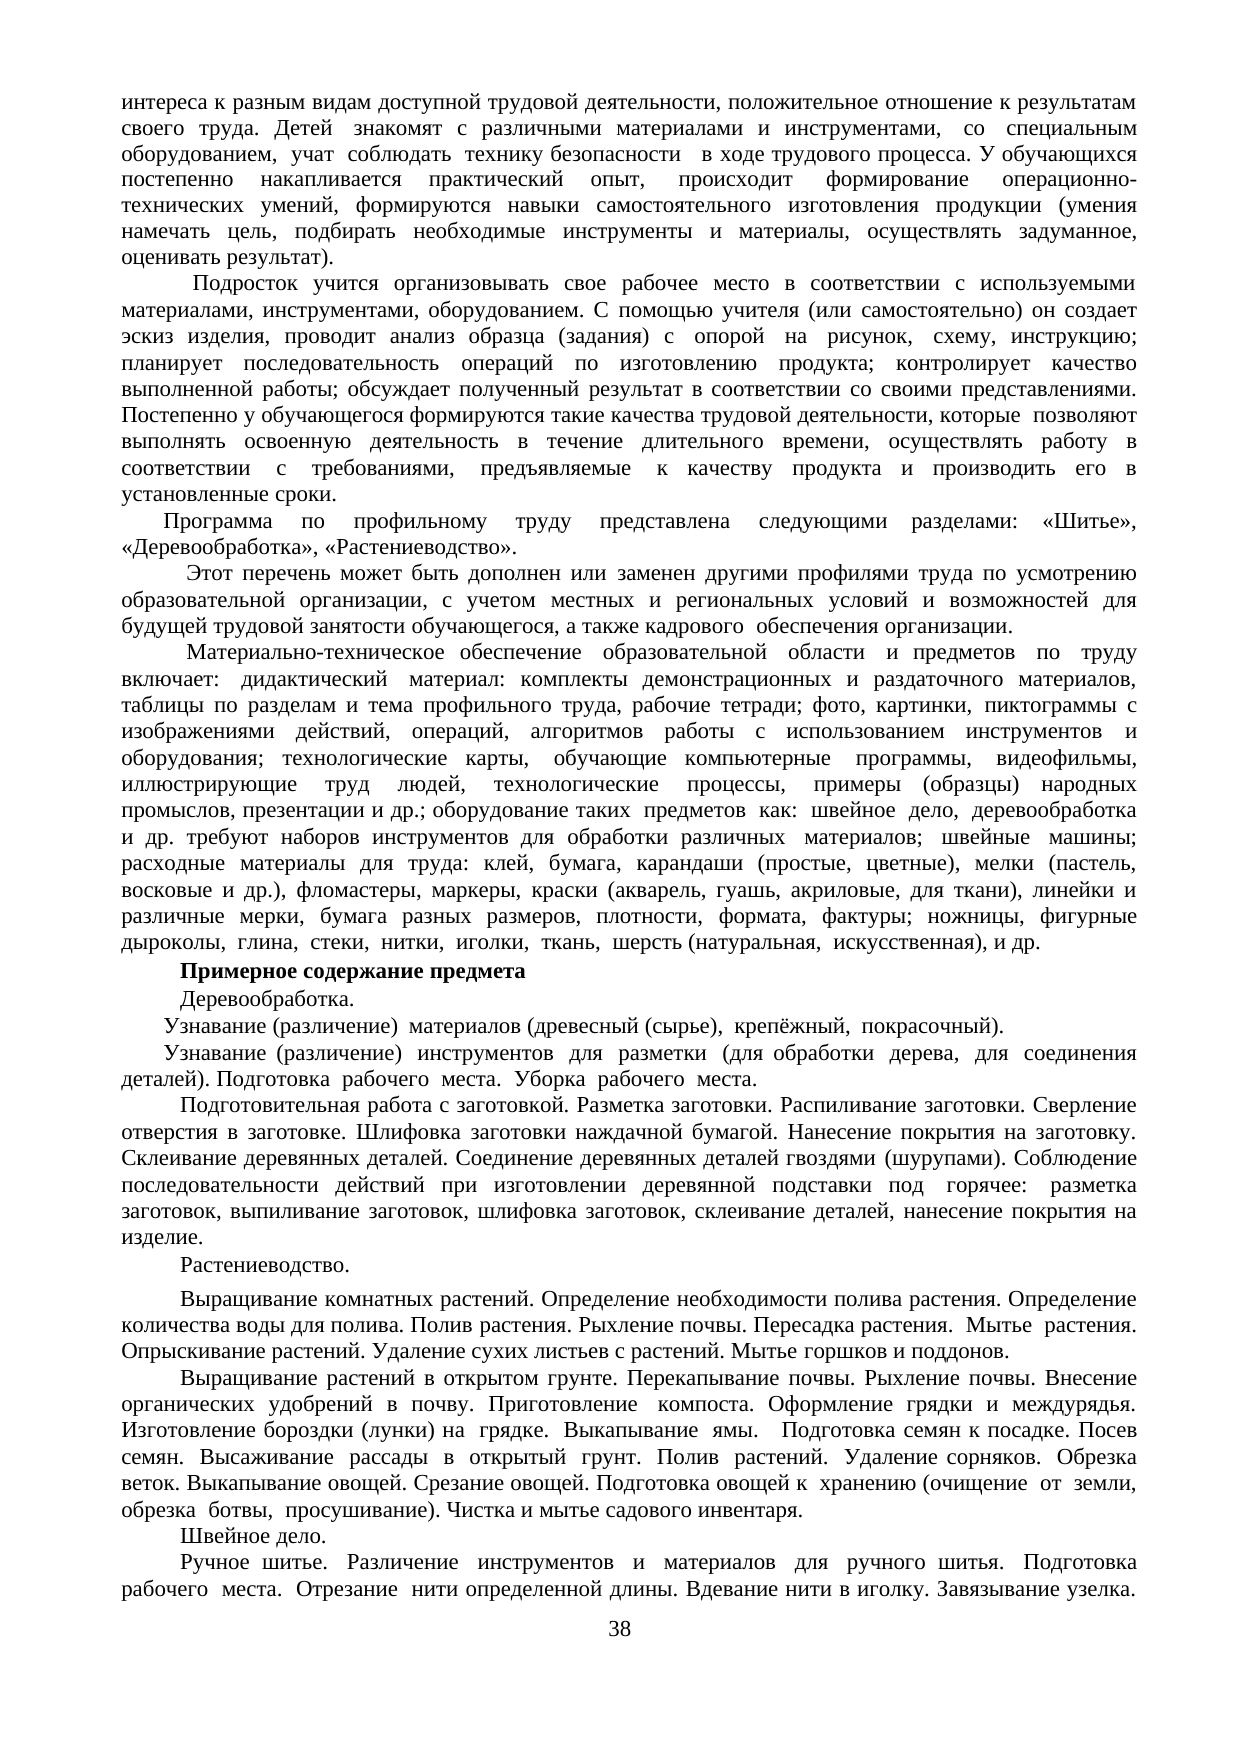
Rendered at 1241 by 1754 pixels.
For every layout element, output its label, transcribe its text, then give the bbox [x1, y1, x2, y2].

text Швейное дело. [180, 1522, 1137, 1548]
text Подросток учится организовывать свое рабочее место в соответствии с используемыми материалами, инструментами, оборудованием. С помощью учителя (или самостоятельно) он создает эскиз изделия, проводит анализ образца (задания) с опорой на рисунок, схему, инструкцию; планирует последовательность операций по изготовлению продукта; контролирует качество выполненной работы; обсуждает полученный результат в соответствии со своими представлениями. Постепенно у обучающегося формируются такие качества трудовой деятельности, которые позволяют выполнять освоенную деятельность в течение длительного времени, осуществлять работу в соответствии с требованиями, предъявляемые к качеству продукта и производить его в установленные сроки. [121, 269, 1137, 507]
text Узнавание (различение) материалов (древесный (сырье), крепёжный, покрасочный). [121, 1012, 1137, 1039]
text Программа по профильному труду представлена следующими разделами: «Шитье», «Деревообработка», «Растениеводство». [121, 507, 1137, 559]
text Выращивание растений в открытом грунте. Перекапывание почвы. Рыхление почвы. Внесение органических удобрений в почву. Приготовление компоста. Оформление грядки и междурядья. Изготовление бороздки (лунки) на грядке. Выкапывание ямы. Подготовка семян к посадке. Посев семян. Высаживание рассады в открытый грунт. Полив растений. Удаление сорняков. Обрезка веток. Выкапывание овощей. Срезание овощей. Подготовка овощей к хранению (очищение от земли, обрезка ботвы, просушивание). Чистка и мытье садового инвентаря. [121, 1364, 1137, 1522]
text Этот перечень может быть дополнен или заменен другими профилями труда по усмотрению образовательной организации, с учетом местных и региональных условий и возможностей для будущей трудовой занятости обучающегося, а также кадрового обеспечения организации. [121, 559, 1137, 638]
text Материально-техническое обеспечение образовательной области и предметов по труду включает: дидактический материал: комплекты демонстрационных и раздаточного материалов, таблицы по разделам и тема профильного труда, рабочие тетради; фото, картинки, пиктограммы с изображениями действий, операций, алгоритмов работы с использованием инструментов и оборудования; технологические карты, обучающие компьютерные программы, видеофильмы, иллюстрирующие труд людей, технологические процессы, примеры (образцы) народных промыслов, презентации и др.; оборудование таких предметов как: швейное дело, деревообработка и др. требуют наборов инструментов для обработки различных материалов; швейные машины; расходные материалы для труда: клей, бумага, карандаши (простые, цветные), мелки (пастель, восковые и др.), фломастеры, маркеры, краски (акварель, гуашь, акриловые, для ткани), линейки и различные мерки, бумага разных размеров, плотности, формата, фактуры; ножницы, фигурные дыроколы, глина, стеки, нитки, иголки, ткань, шерсть (натуральная, искусственная), и др. [121, 638, 1137, 955]
subtitle Примерное содержание предмета [180, 955, 1137, 984]
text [121, 89, 1137, 269]
text Деревообработка. [180, 984, 1137, 1012]
text Подготовительная работа с заготовкой. Разметка заготовки. Распиливание заготовки. Сверление отверстия в заготовке. Шлифовка заготовки наждачной бумагой. Нанесение покрытия на заготовку. Склеивание деревянных деталей. Соединение деревянных деталей гвоздями (шурупами). Соблюдение последовательности действий при изготовлении деревянной подставки под горячее: разметка заготовок, выпиливание заготовок, шлифовка заготовок, склеивание деталей, нанесение покрытия на изделие. [121, 1092, 1137, 1250]
text Растениеводство. [180, 1250, 1137, 1278]
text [121, 1548, 1137, 1601]
text Выращивание комнатных растений. Определение необходимости полива растения. Определение количества воды для полива. Полив растения. Рыхление почвы. Пересадка растения. Мытье растения. Опрыскивание растений. Удаление сухих листьев с растений. Мытье горшков и поддонов. [121, 1285, 1137, 1364]
text Узнавание (различение) инструментов для разметки (для обработки дерева, для соединения деталей). Подготовка рабочего места. Уборка рабочего места. [121, 1039, 1137, 1091]
